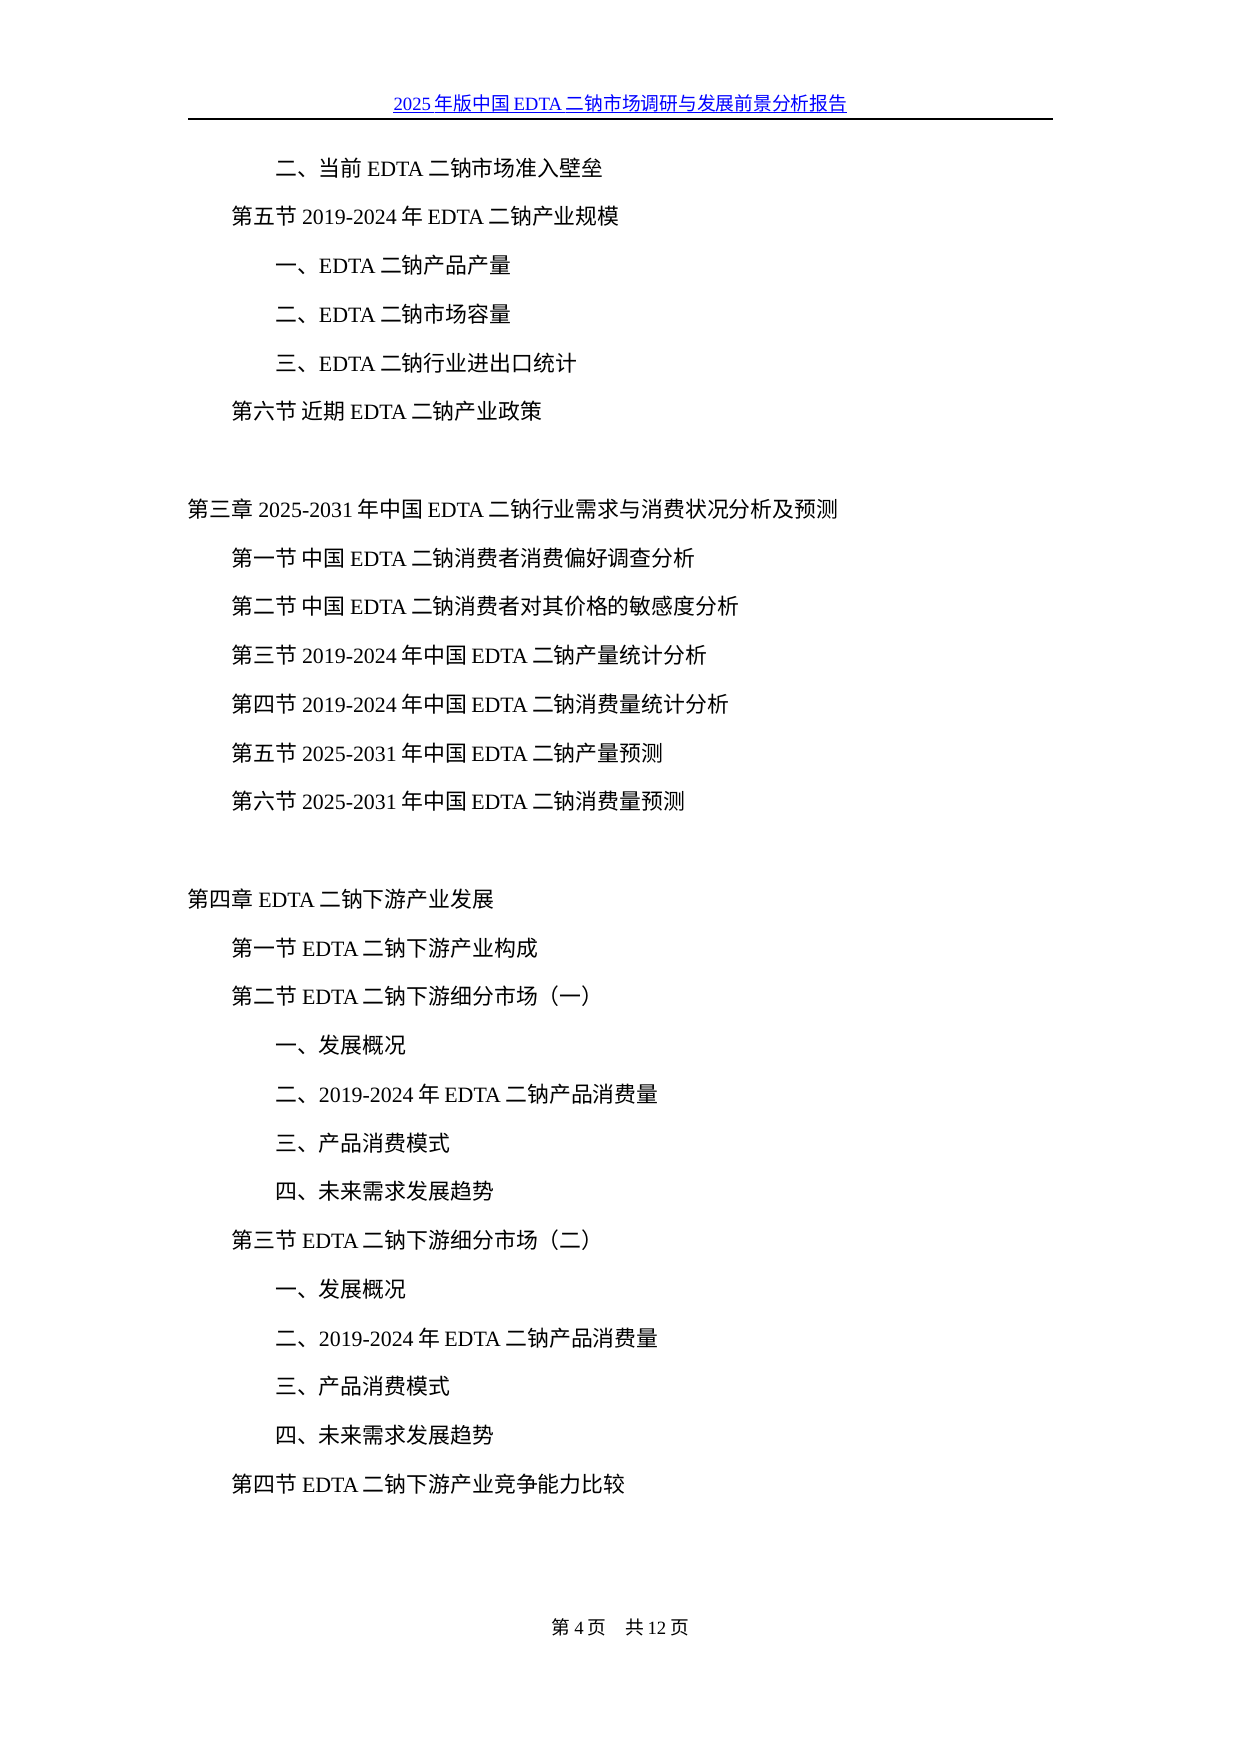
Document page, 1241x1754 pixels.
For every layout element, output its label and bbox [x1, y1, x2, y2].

text [187, 150, 1053, 1499]
